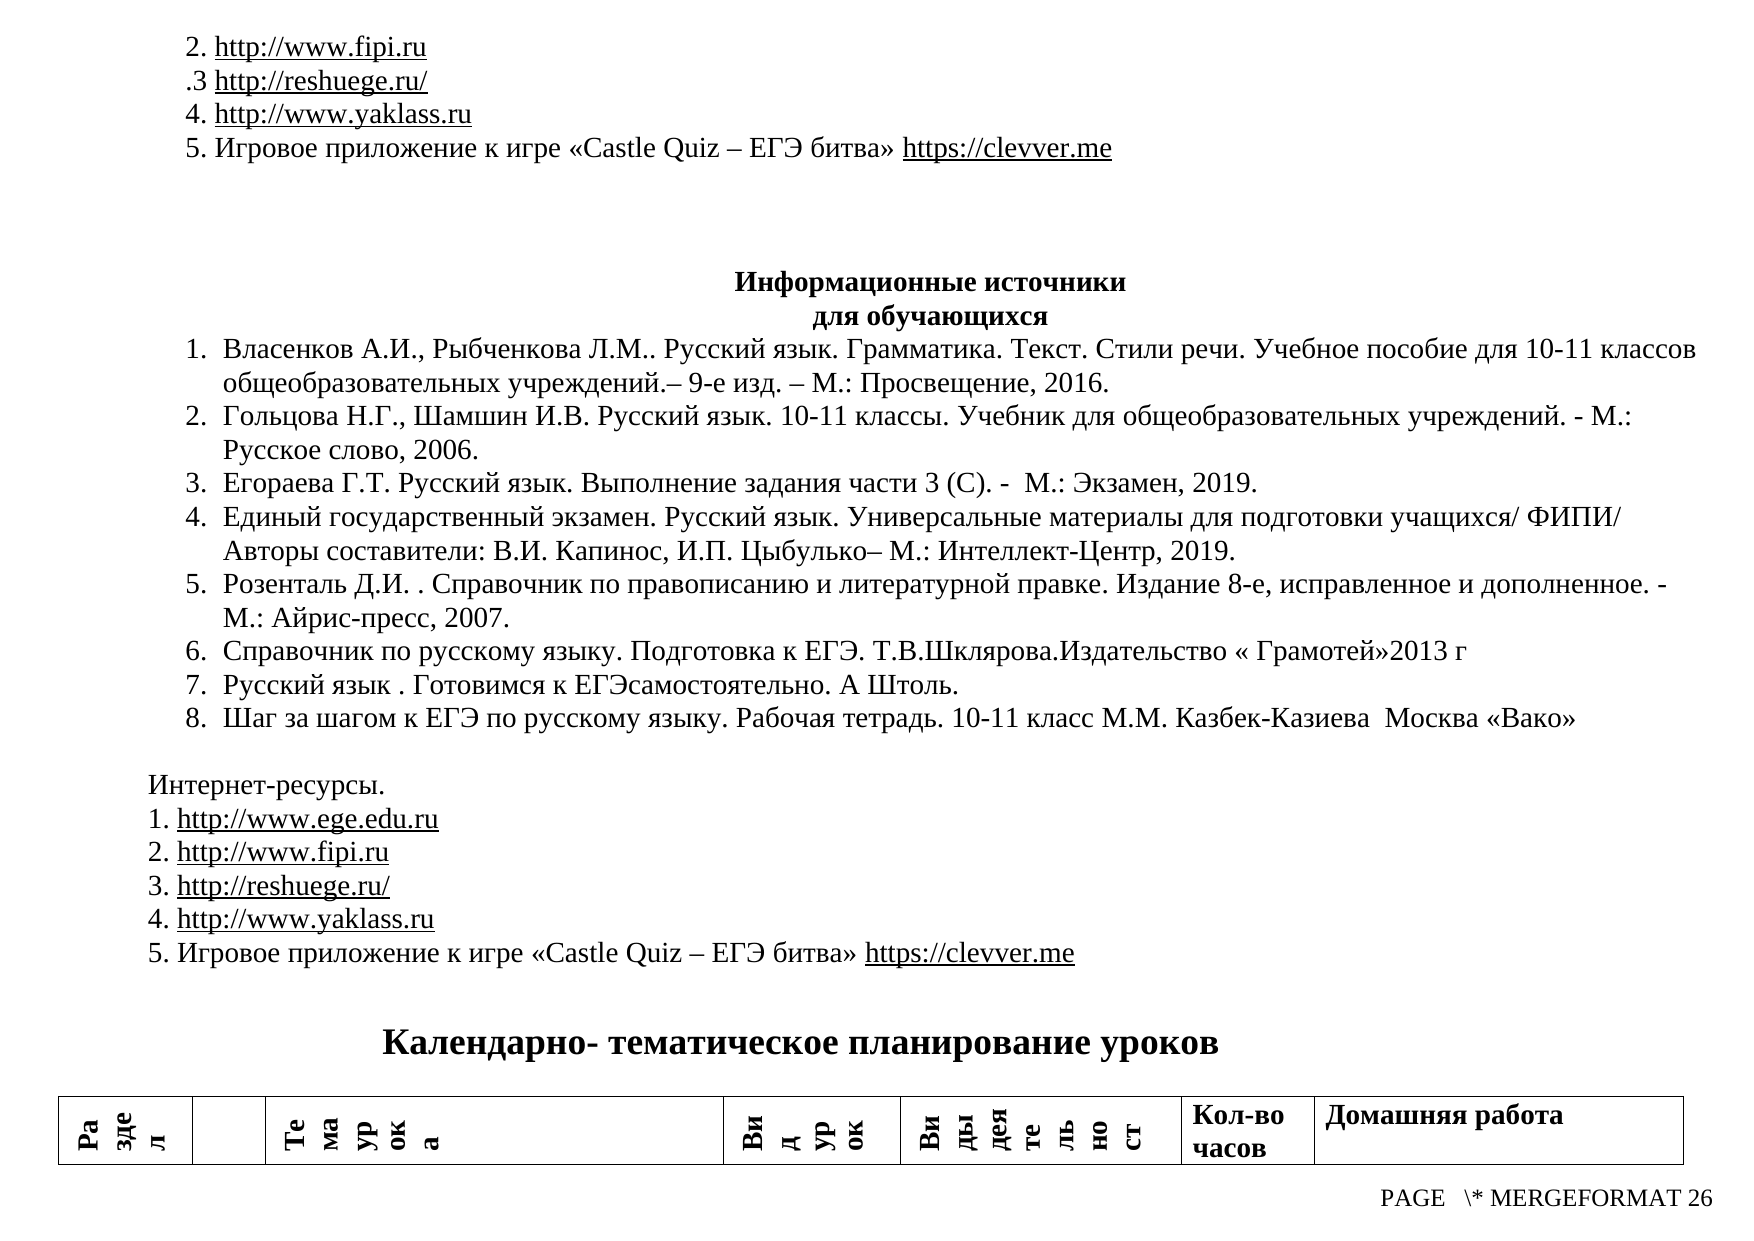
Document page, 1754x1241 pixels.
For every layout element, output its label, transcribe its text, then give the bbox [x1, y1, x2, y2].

text 2. http://www.fipi.ru [185, 29, 1713, 63]
text Календарно- тематическое планирование уроков [148, 1019, 1713, 1062]
text .3 http://reshuege.ru/ [185, 63, 1713, 97]
text 3. http://reshuege.ru/ [148, 868, 1713, 902]
text 5. Игровое приложение к игре «Castle Quiz – ЕГЭ битва» https://clevver.me [148, 935, 1713, 969]
list Розенталь Д.И. . Справочник по правописанию и литературной правке. Издание 8-е, исправленное и дополненное. - М.: Айрис-пресс, 2007. [185, 566, 1713, 633]
text для обучающихся [148, 298, 1713, 331]
text Информационные источники [148, 264, 1713, 298]
table_header Кол-во часов [1182, 1097, 1314, 1164]
list Власенков А.И., Рыбченкова Л.М.. Русский язык. Грамматика. Текст. Стили речи. Учебное пособие для 10-11 классов общеобразовательных учреждений.– 9-е изд. – М.: Просвещение, 2016. [185, 331, 1713, 398]
list Русский язык . Готовимся к ЕГЭсамостоятельно. А Штоль. [185, 667, 1713, 700]
list Справочник по русскому языку. Подготовка к ЕГЭ. Т.В.Шклярова.Издательство « Грамотей»2013 г [185, 633, 1713, 667]
table_header Раздел [59, 1097, 192, 1164]
list Шаг за шагом к ЕГЭ по русскому языку. Рабочая тетрадь. 10-11 класс М.М. Казбек-Казиева Москва «Вако» [185, 700, 1713, 734]
text 1. http://www.ege.edu.ru [148, 801, 1713, 834]
table_header [193, 1097, 265, 1164]
list Единый государственный экзамен. Русский язык. Универсальные материалы для подготовки учащихся/ ФИПИ/ Авторы составители: В.И. Капинос, И.П. Цыбулько– М.: Интеллект-Центр, 2019. [185, 499, 1713, 566]
text 5. Игровое приложение к игре «Castle Quiz – ЕГЭ битва» https://clevver.me [185, 130, 1713, 164]
table_header Тема урока [266, 1097, 723, 1164]
list Егораева Г.Т. Русский язык. Выполнение задания части 3 (С). - М.: Экзамен, 2019. [185, 466, 1713, 499]
text 2. http://www.fipi.ru [148, 834, 1713, 868]
text 4. http://www.yaklass.ru [148, 902, 1713, 935]
text Интернет-ресурсы. [148, 767, 1713, 801]
table_header Домашняя работа [1315, 1097, 1683, 1164]
table_header Вид урока [724, 1097, 900, 1164]
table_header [901, 1097, 1181, 1164]
text 4. http://www.yaklass.ru [185, 97, 1713, 130]
list Гольцова Н.Г., Шамшин И.В. Русский язык. 10-11 классы. Учебник для общеобразовательных учреждений. - М.: Русское слово, 2006. [185, 398, 1713, 466]
